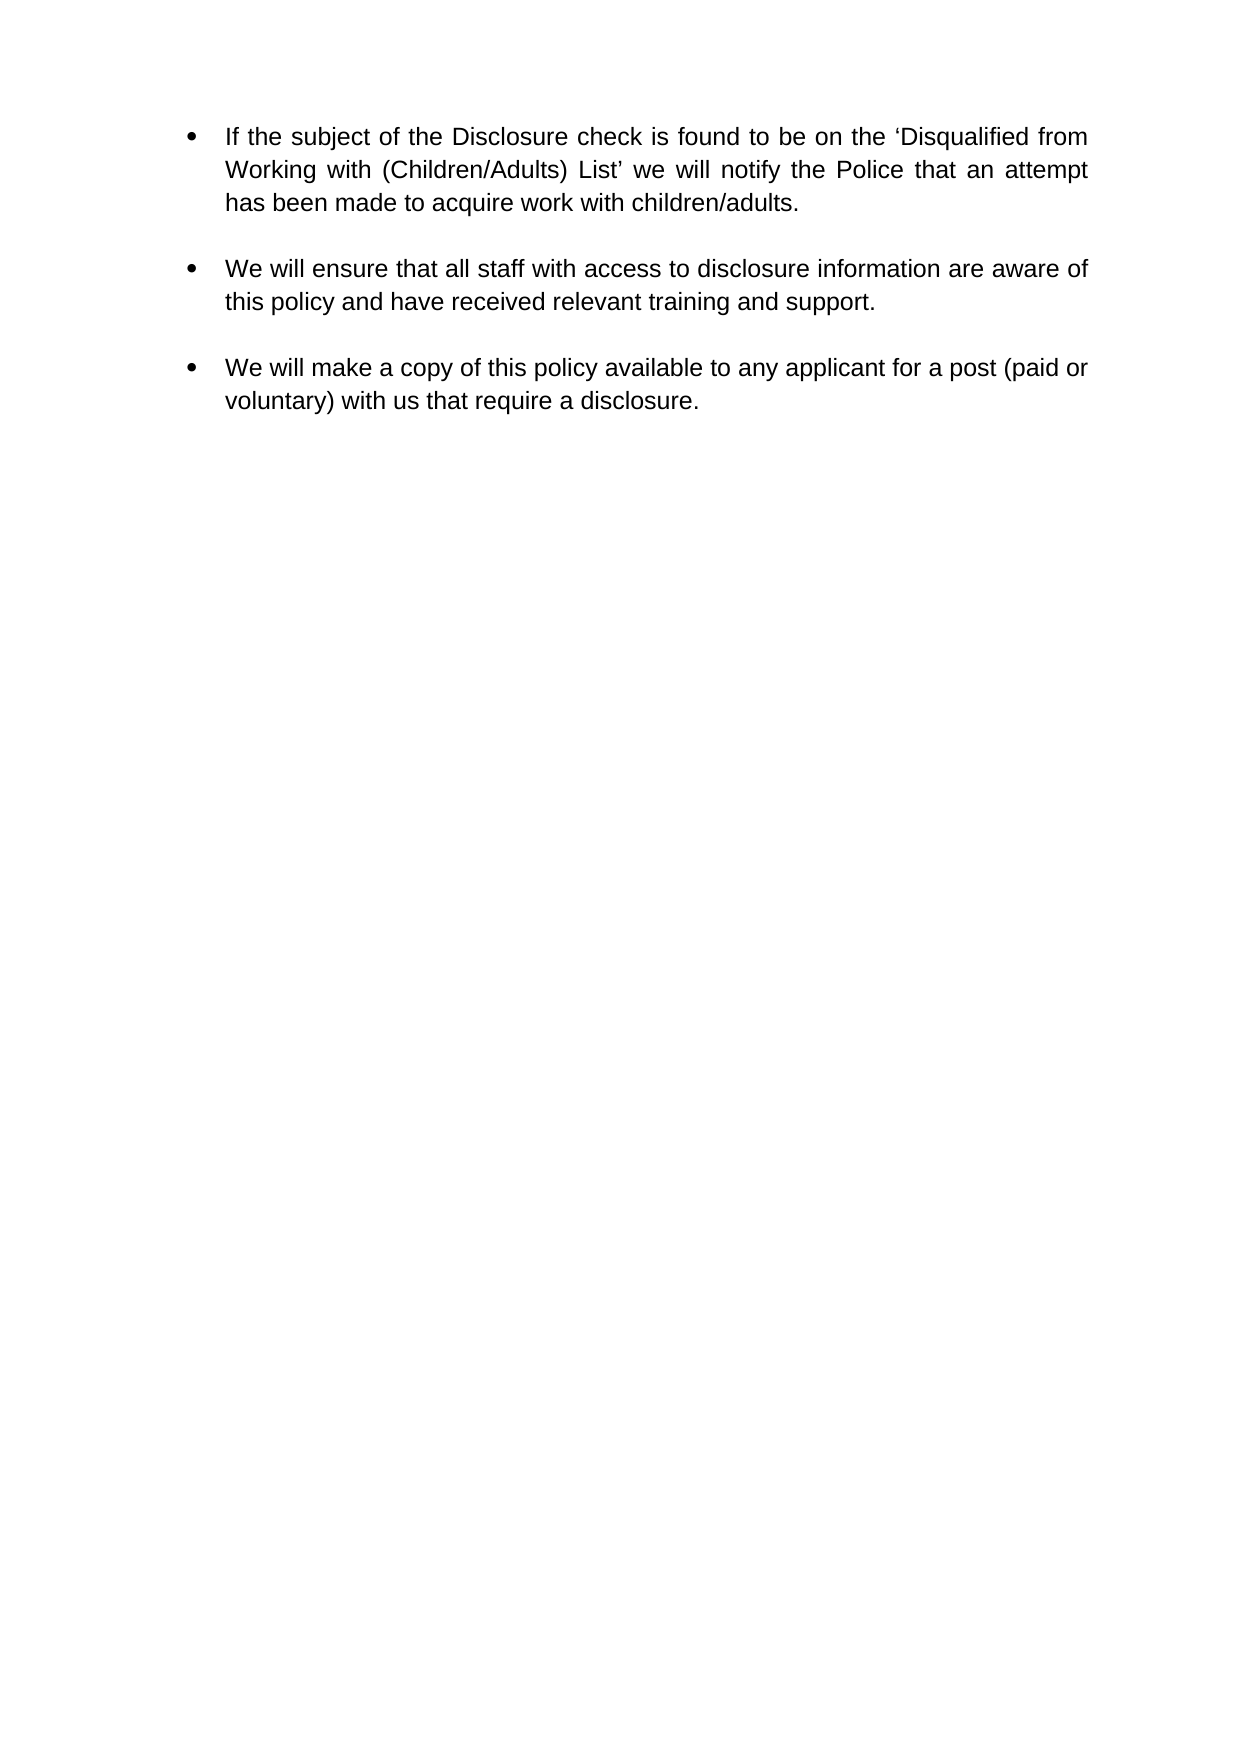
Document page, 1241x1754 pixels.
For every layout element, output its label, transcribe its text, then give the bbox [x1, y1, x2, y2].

list We will ensure that all staff with access to disclosure information are aware of this policy and have received relevant training and support. [187, 254, 1090, 316]
list We will make a copy of this policy available to any applicant for a post (paid or voluntary) with us that require a disclosure. [187, 353, 1090, 415]
list If the subject of the Disclosure check is found to be on the ‘Disqualified from Working with (Children/Adults) List’ we will notify the Police that an attempt has been made to acquire work with children/adults. [187, 122, 1090, 217]
